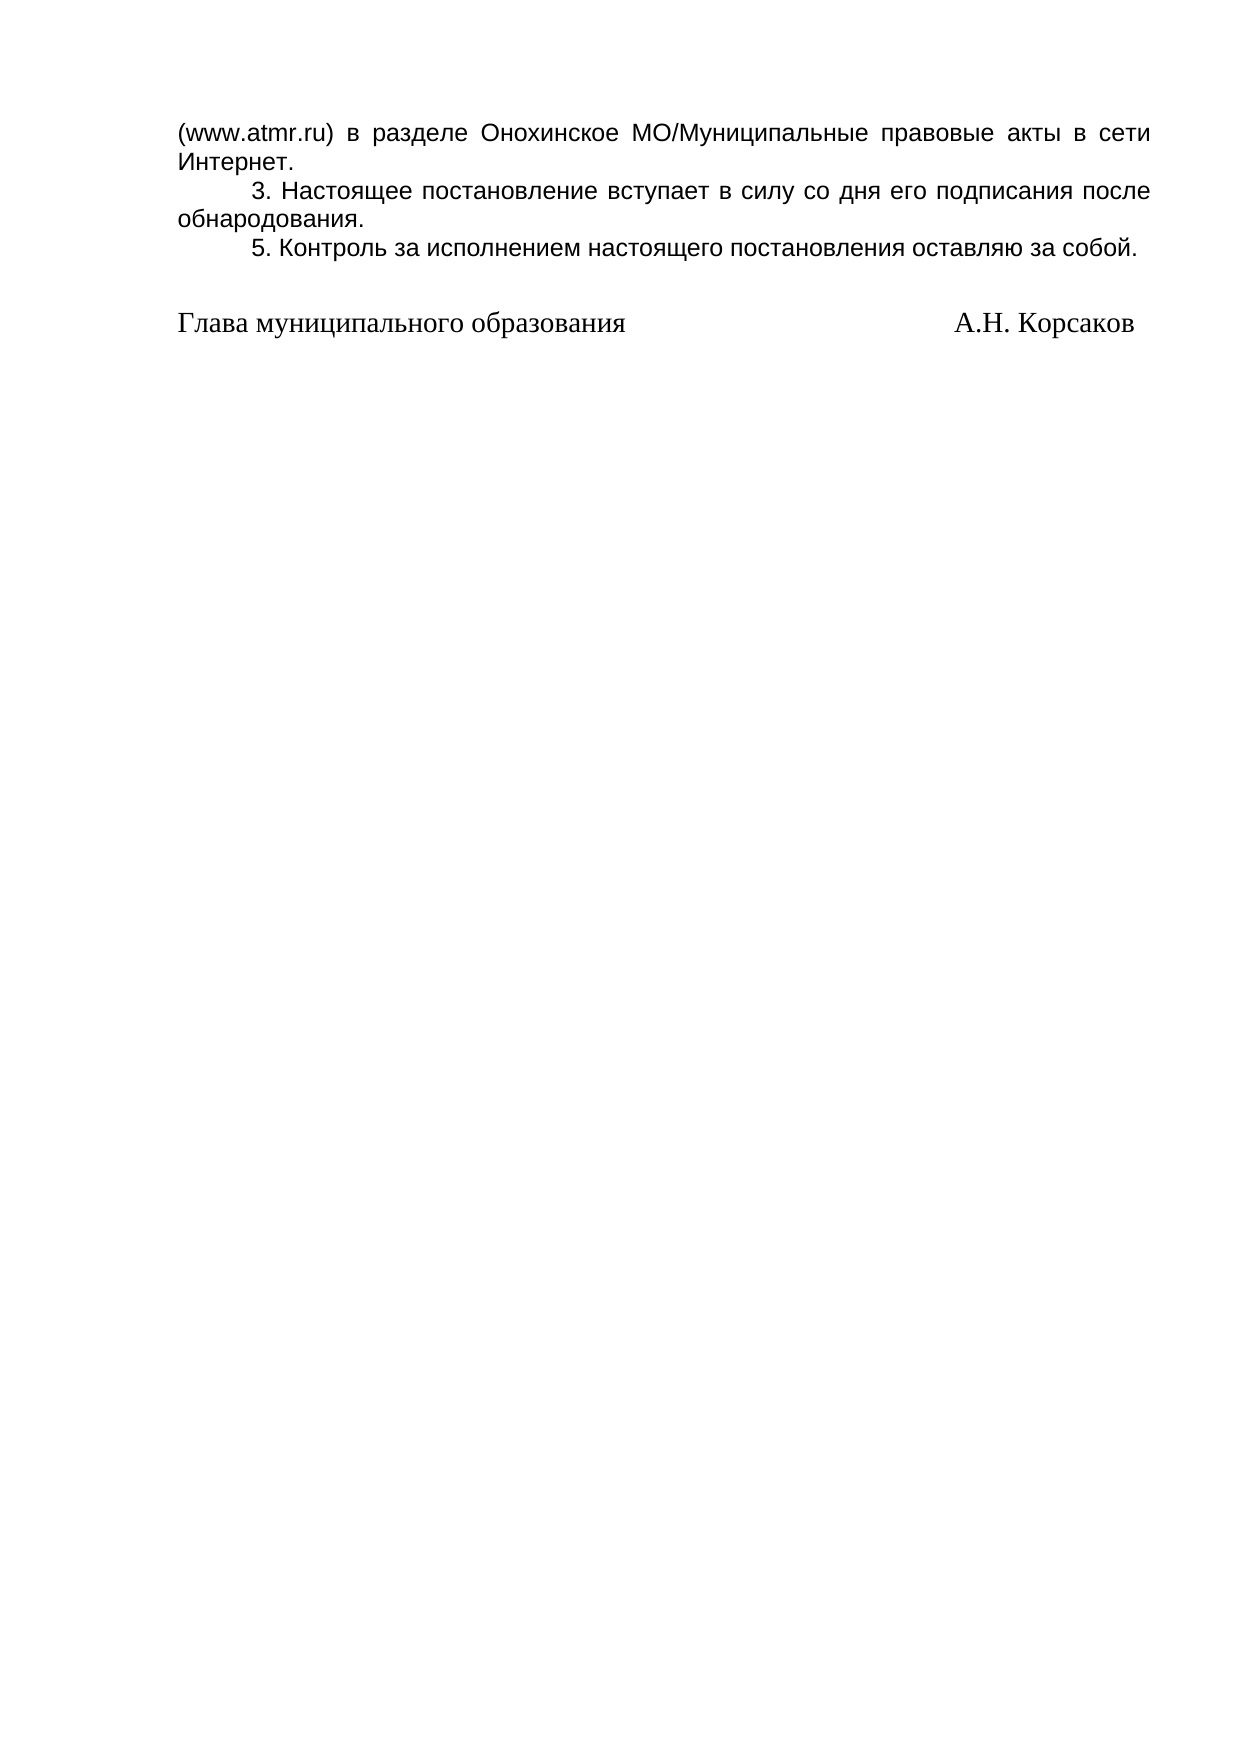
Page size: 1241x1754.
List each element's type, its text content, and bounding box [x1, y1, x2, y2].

text 5. Контроль за исполнением настоящего постановления оставляю за собой. [177, 233, 1152, 262]
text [177, 118, 1152, 176]
text 3. Настоящее постановление вступает в силу со дня его подписания после обнародования. [177, 176, 1152, 233]
text Глава муниципального образования А.Н. Корсаков [177, 305, 1152, 339]
